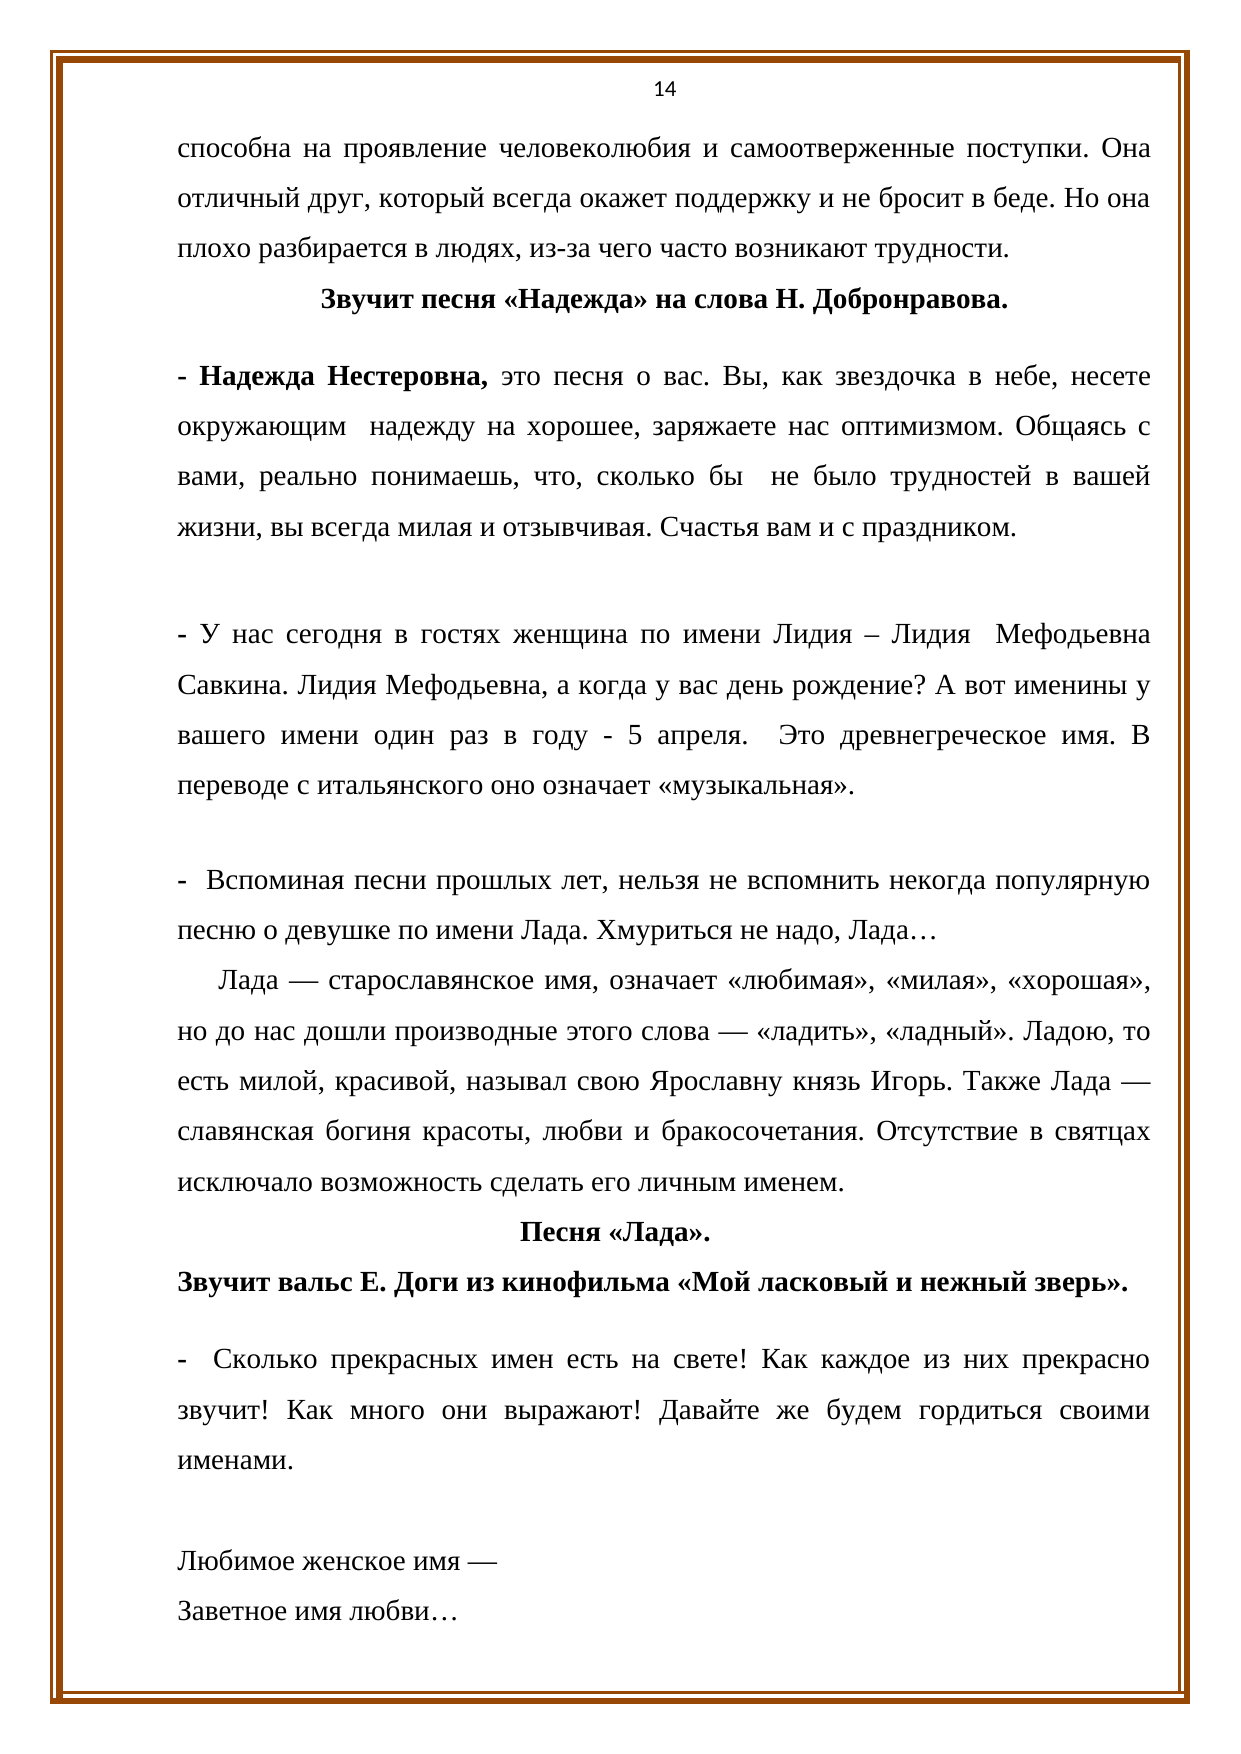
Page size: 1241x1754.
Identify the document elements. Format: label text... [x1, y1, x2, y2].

text Заветное имя любви… [177, 1593, 1152, 1627]
text - Вспоминая песни прошлых лет, нельзя не вспомнить некогда популярную песню о девушке по имени Лада. Хмуриться не надо, Лада… [177, 862, 1152, 946]
text Звучит вальс Е. Доги из кинофильма «Мой ласковый и нежный зверь». [177, 1264, 1152, 1298]
text Лада — старославянское имя, означает «любимая», «милая», «хорошая», но до нас дошли производные этого слова — «ладить», «ладный». Ладою, то есть милой, красивой, называл свою Ярославну князь Игорь. Также Лада — славянская богиня красоты, любви и бракосочетания. Отсутствие в святцах исключало возможность сделать его личным именем. [177, 962, 1152, 1197]
text - Надежда Нестеровна, это песня о вас. Вы, как звездочка в небе, несете окружающим надежду на хорошее, заряжаете нас оптимизмом. Общаясь с вами, реально понимаешь, что, сколько бы не было трудностей в вашей жизни, вы всегда милая и отзывчивая. Счастья вам и с праздником. [177, 358, 1152, 542]
text - У нас сегодня в гостях женщина по имени Лидия – Лидия Мефодьевна Савкина. Лидия Мефодьевна, а когда у вас день рождение? А вот именины у вашего имени один раз в году - 5 апреля. Это древнегреческое имя. В переводе с итальянского оно означает «музыкальная». [177, 617, 1152, 801]
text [177, 130, 1152, 264]
text - Сколько прекрасных имен есть на свете! Как каждое из них прекрасно звучит! Как много они выражают! Давайте же будем гордиться своими именами. [177, 1341, 1152, 1476]
text Звучит песня «Надежда» на слова Н. Добронравова. [177, 281, 1152, 314]
text Песня «Лада». [177, 1214, 1152, 1248]
text Любимое женское имя — [177, 1543, 1152, 1576]
